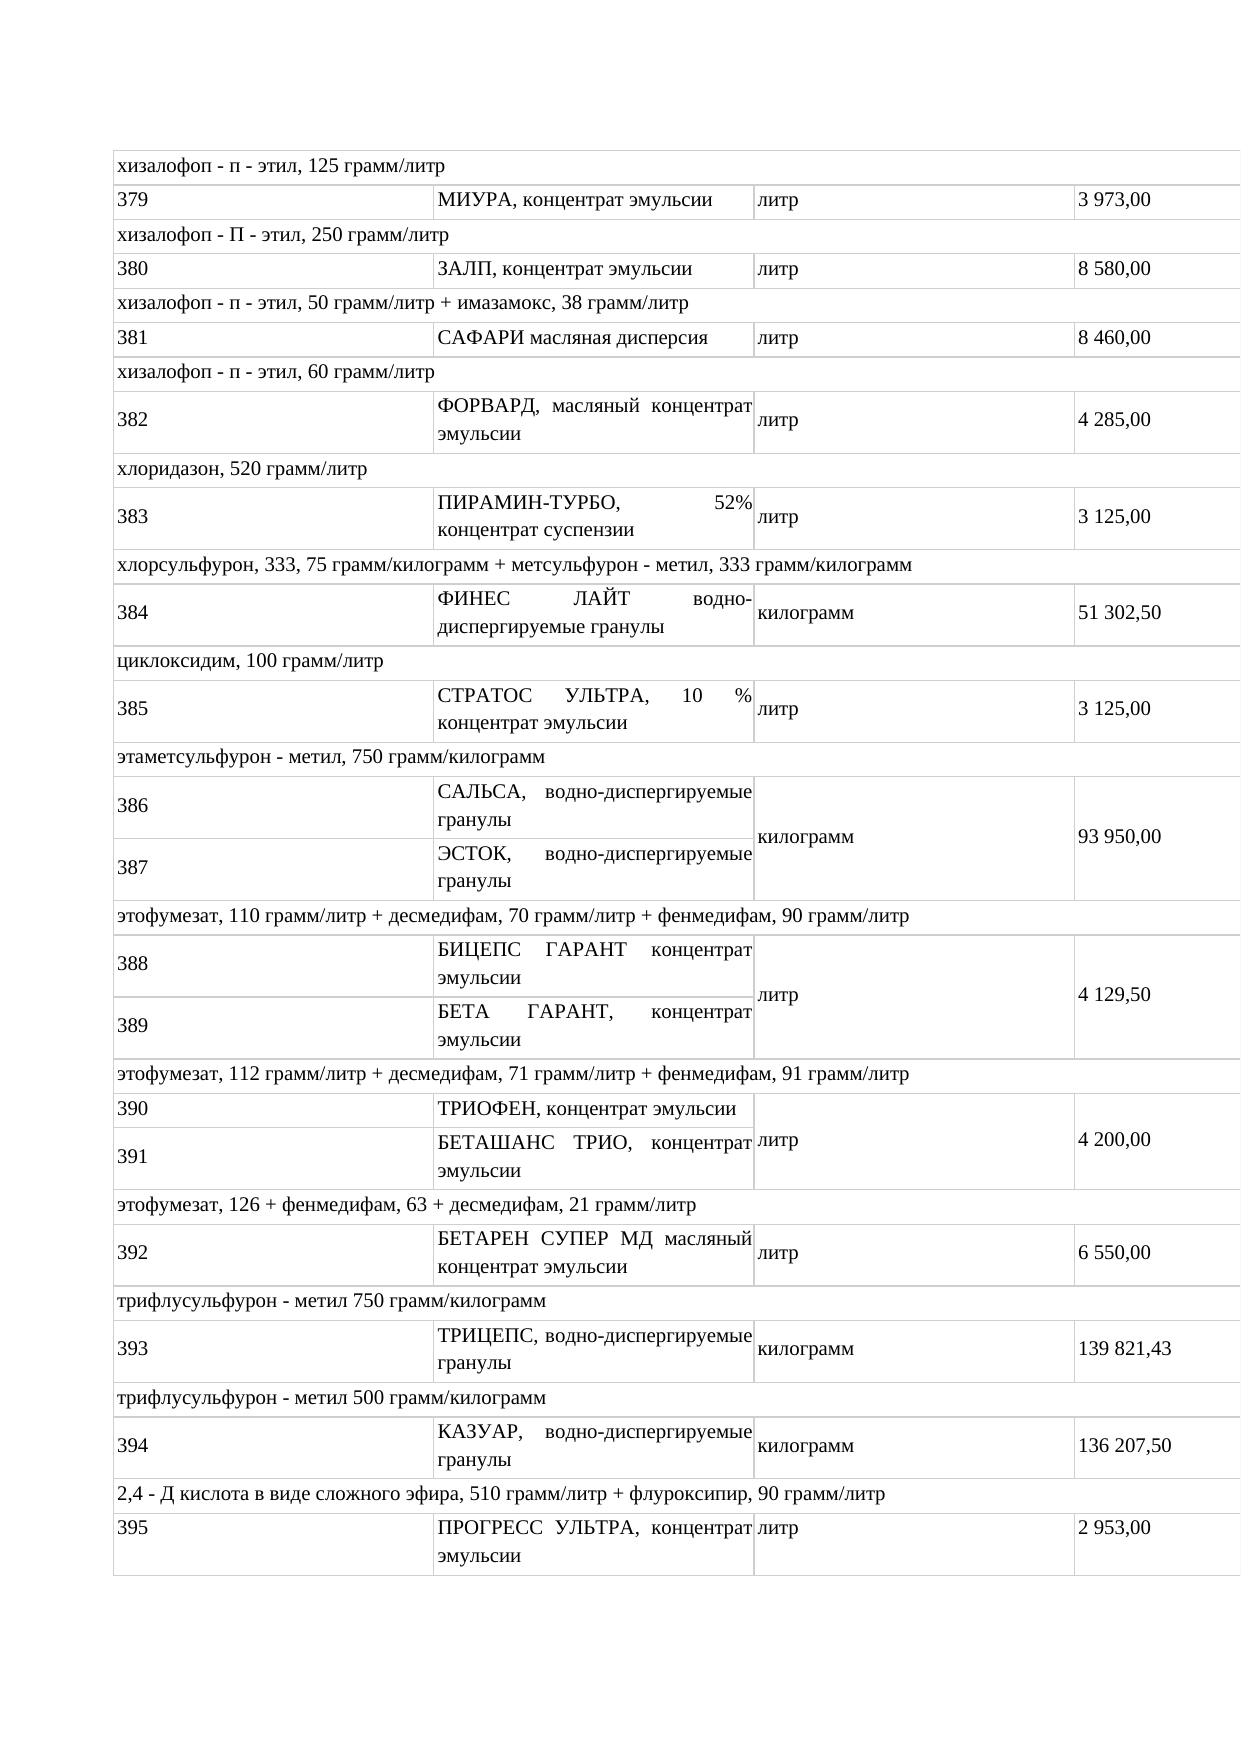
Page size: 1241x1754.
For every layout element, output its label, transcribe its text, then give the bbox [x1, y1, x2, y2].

table_cell литр [755, 254, 1074, 287]
table_cell ПИРАМИН-ТУРБО, 52% концентрат суспензии [434, 488, 753, 549]
table_cell трифлусульфурон - метил 500 грамм/килограмм [114, 1383, 1240, 1416]
table_cell литр [755, 681, 1074, 742]
table_cell 387 [114, 839, 433, 900]
table_cell МИУРА, концентрат эмульсии [434, 186, 753, 219]
table_cell 392 [114, 1225, 433, 1285]
table_cell 2,4 - Д кислота в виде сложного эфира, 510 грамм/литр + флуроксипир, 90 грамм/литр [114, 1479, 1240, 1512]
table_cell 380 [114, 254, 433, 287]
table_cell 389 [114, 998, 433, 1058]
table_cell САЛЬСА, водно-диспергируемые гранулы [434, 777, 753, 838]
table_cell килограмм [755, 585, 1074, 645]
table_cell килограмм [755, 777, 1074, 900]
table_cell литр [755, 1514, 1074, 1574]
table_cell этаметсульфурон - метил, 750 грамм/килограмм [114, 743, 1240, 776]
table_cell 391 [114, 1128, 433, 1189]
table_cell литр [755, 1225, 1074, 1285]
table_cell 4 129,50 [1075, 936, 1240, 1058]
table_cell 393 [114, 1321, 433, 1382]
table_cell 93 950,00 [1075, 777, 1240, 900]
table_cell 379 [114, 186, 433, 219]
table_cell этофумезат, 112 грамм/литр + десмедифам, 71 грамм/литр + фенмедифам, 91 грамм/литр [114, 1060, 1240, 1093]
table_cell литр [755, 186, 1074, 219]
table_cell хизалофоп - п - этил, 60 грамм/литр [114, 358, 1240, 391]
table_cell хлорсульфурон, 333, 75 грамм/килограмм + метсульфурон - метил, 333 грамм/килограмм [114, 550, 1240, 583]
table_cell 6 550,00 [1075, 1225, 1240, 1285]
table_cell этофумезат, 110 грамм/литр + десмедифам, 70 грамм/литр + фенмедифам, 90 грамм/литр [114, 901, 1240, 934]
table_cell 4 285,00 [1075, 392, 1240, 453]
table_cell 395 [114, 1514, 433, 1574]
table_cell 382 [114, 392, 433, 453]
table_cell ЭСТОК, водно-диспергируемые гранулы [434, 839, 753, 900]
table_cell 51 302,50 [1075, 585, 1240, 645]
table_cell ТРИОФЕН, концентрат эмульсии [434, 1094, 753, 1127]
table_cell 386 [114, 777, 433, 838]
table_cell килограмм [755, 1321, 1074, 1382]
table_cell КАЗУАР, водно-диспергируемые гранулы [434, 1418, 753, 1478]
table_cell 3 973,00 [1075, 186, 1240, 219]
table_cell ФИНЕС ЛАЙТ водно-диспергируемые гранулы [434, 585, 753, 645]
table_cell 388 [114, 936, 433, 996]
table_cell 2 953,00 [1075, 1514, 1240, 1574]
table_cell хизалофоп - п - этил, 50 грамм/литр + имазамокс, 38 грамм/литр [114, 289, 1240, 322]
table_cell трифлусульфурон - метил 750 грамм/килограмм [114, 1287, 1240, 1320]
table_cell 4 200,00 [1075, 1094, 1240, 1189]
table_cell ФОРВАРД, масляный концентрат эмульсии [434, 392, 753, 453]
table_cell 139 821,43 [1075, 1321, 1240, 1382]
table_cell литр [755, 323, 1074, 356]
table_cell этофумезат, 126 + фенмедифам, 63 + десмедифам, 21 грамм/литр [114, 1190, 1240, 1223]
table_cell хизалофоп - П - этил, 250 грамм/литр [114, 220, 1240, 253]
table_cell циклоксидим, 100 грамм/литр [114, 647, 1240, 680]
table_cell 3 125,00 [1075, 681, 1240, 742]
table_cell хлоридазон, 520 грамм/литр [114, 454, 1240, 487]
table_cell 390 [114, 1094, 433, 1127]
table_cell БЕТА ГАРАНТ, концентрат эмульсии [434, 998, 753, 1058]
table_cell 8 460,00 [1075, 323, 1240, 356]
table_cell ЗАЛП, концентрат эмульсии [434, 254, 753, 287]
table_cell БЕТАШАНС ТРИО, концентрат эмульсии [434, 1128, 753, 1189]
table_cell СТРАТОС УЛЬТРА, 10 % концентрат эмульсии [434, 681, 753, 742]
table_cell хизалофоп - п - этил, 125 грамм/литр [114, 151, 1240, 184]
table_cell БЕТАРЕН СУПЕР МД масляный концентрат эмульсии [434, 1225, 753, 1285]
table_cell литр [755, 488, 1074, 549]
table_cell 383 [114, 488, 433, 549]
table_cell литр [755, 392, 1074, 453]
table_cell 8 580,00 [1075, 254, 1240, 287]
table_cell БИЦЕПС ГАРАНТ концентрат эмульсии [434, 936, 753, 996]
table_cell 3 125,00 [1075, 488, 1240, 549]
table_cell 384 [114, 585, 433, 645]
table_cell 394 [114, 1418, 433, 1478]
table_cell литр [755, 1094, 1074, 1189]
table_cell ПРОГРЕСС УЛЬТРА, концентрат эмульсии [434, 1514, 753, 1574]
table_cell ТРИЦЕПС, водно-диспергируемые гранулы [434, 1321, 753, 1382]
table_cell САФАРИ масляная дисперсия [434, 323, 753, 356]
table_cell 381 [114, 323, 433, 356]
table_cell килограмм [755, 1418, 1074, 1478]
table_cell литр [755, 936, 1074, 1058]
table_cell 385 [114, 681, 433, 742]
table_cell 136 207,50 [1075, 1418, 1240, 1478]
